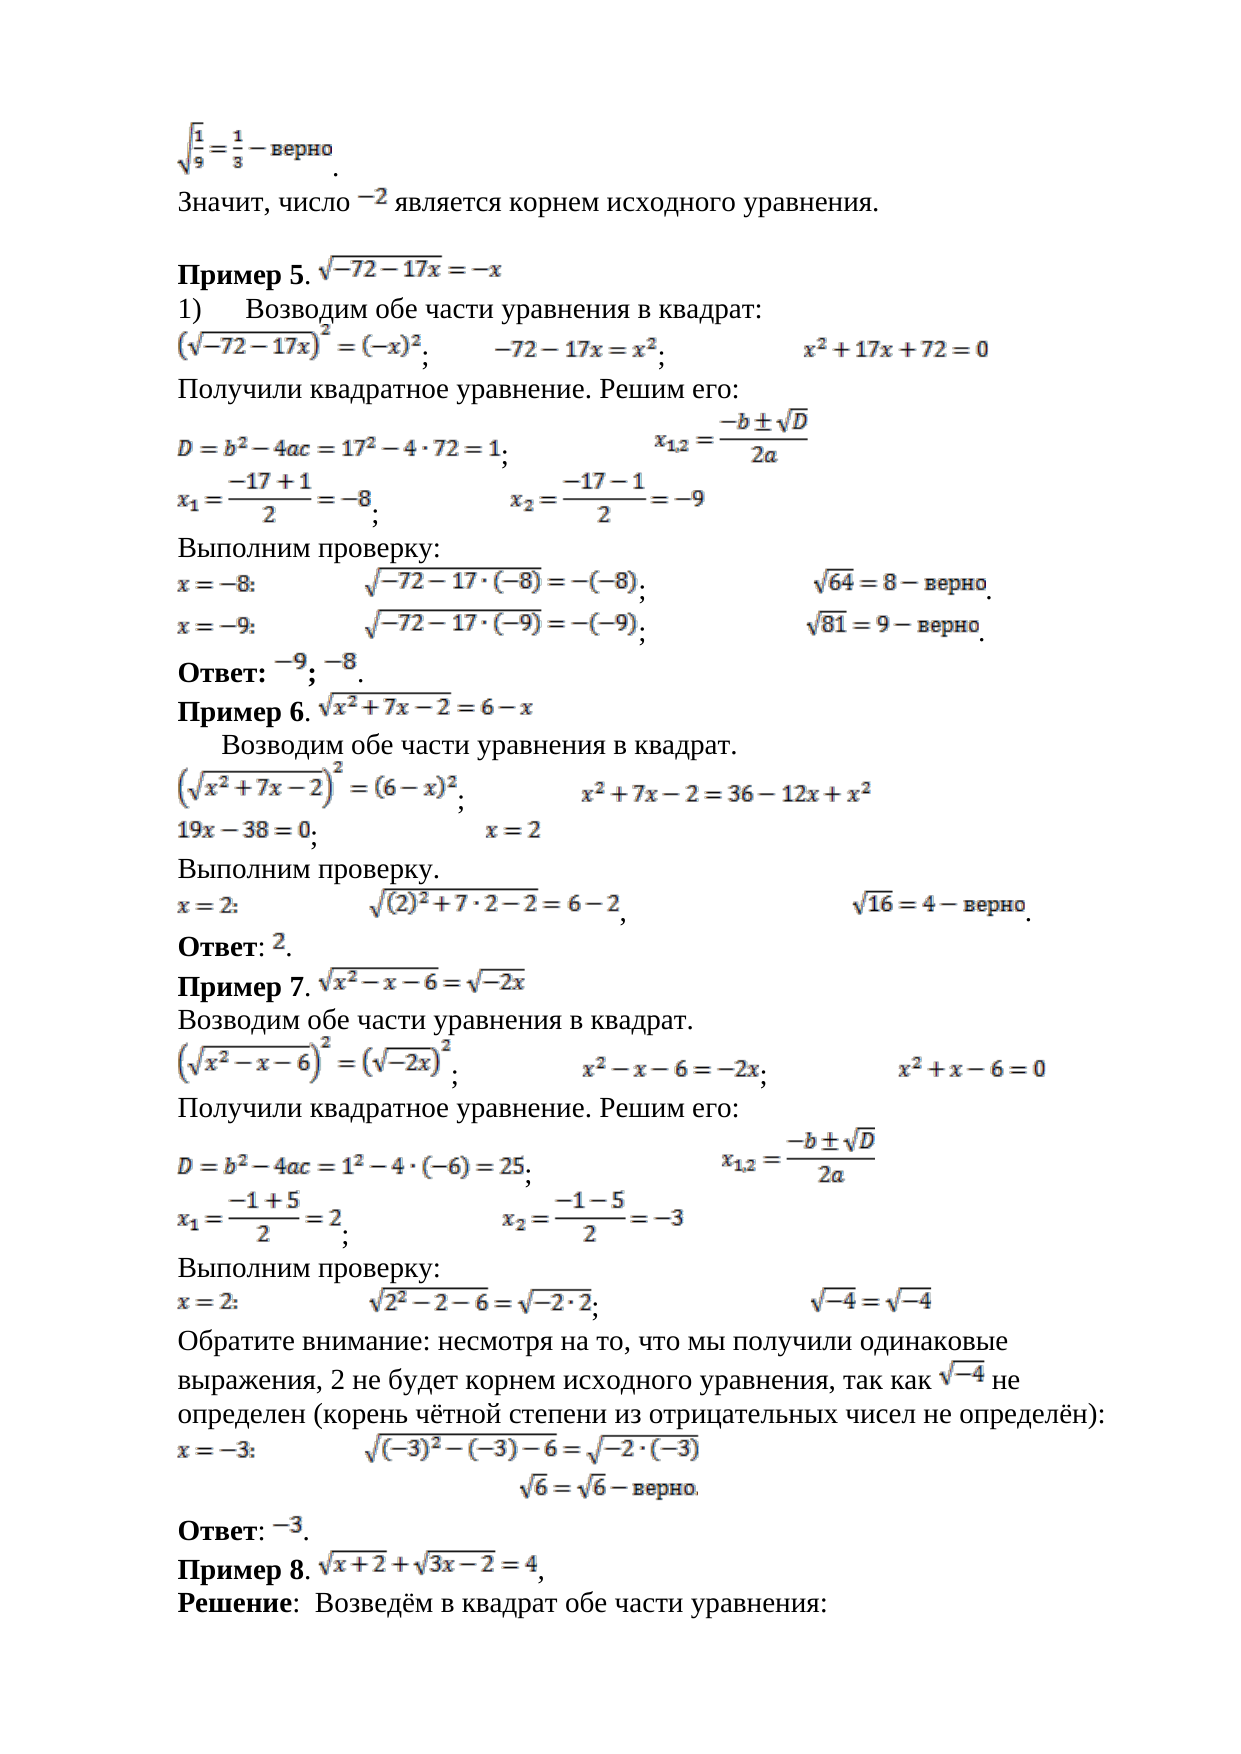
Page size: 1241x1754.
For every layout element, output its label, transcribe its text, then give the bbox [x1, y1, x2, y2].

picture [581, 779, 871, 810]
picture [803, 335, 989, 365]
picture [177, 569, 256, 600]
text Пример 8. , [177, 1546, 1152, 1586]
picture [272, 927, 286, 957]
picture [810, 1284, 932, 1317]
picture [813, 566, 986, 600]
picture [177, 118, 332, 176]
picture [177, 1435, 256, 1466]
text Ответ: . [177, 1511, 1152, 1546]
picture [177, 760, 457, 810]
text Получили квадратное уравнение. Решим его: [177, 1090, 1152, 1124]
picture [510, 470, 706, 524]
picture [177, 324, 421, 365]
picture [318, 688, 533, 721]
text Пример 6. [177, 688, 1152, 727]
picture [364, 1429, 699, 1466]
text 1) Возводим обе части уравнения в квадрат: [177, 291, 1152, 324]
picture [177, 1035, 451, 1085]
picture [852, 888, 1025, 921]
picture [898, 1054, 1046, 1085]
picture [939, 1356, 985, 1390]
text Ответ: . [177, 927, 1152, 963]
picture [654, 404, 808, 464]
picture [502, 1189, 684, 1245]
text Решение: Возведём в квадрат обе части уравнения: [177, 1586, 1152, 1619]
text Пример 5. [177, 252, 1152, 291]
picture [177, 611, 256, 642]
picture [272, 1510, 303, 1541]
picture [357, 182, 388, 212]
text . [177, 118, 1152, 182]
picture [369, 885, 620, 921]
picture [519, 1471, 698, 1505]
text ; [177, 816, 1152, 851]
text Значит, число является корнем исходного уравнения. [177, 182, 1152, 218]
picture [177, 434, 501, 464]
text Получили квадратное уравнение. Решим его: [177, 371, 1152, 405]
picture [364, 563, 639, 600]
picture [582, 1054, 760, 1085]
picture [177, 470, 371, 524]
text Ответ: ; . [177, 648, 1152, 688]
picture [721, 1123, 875, 1184]
picture [318, 1546, 538, 1580]
text Возводим обе части уравнения в квадрат. [177, 727, 1152, 761]
text Обратите внимание: несмотря на то, что мы получили одинаковые выражения, 2 не будет корнем исходного уравнения, так как не определен (корень чётной степени из отрицательных чисел не определён): [177, 1323, 1152, 1429]
picture [485, 815, 541, 846]
text Выполним проверку. [177, 851, 1152, 885]
picture [177, 1189, 342, 1245]
text Пример 7. [177, 963, 1152, 1002]
picture [324, 647, 357, 682]
picture [494, 335, 658, 365]
picture [369, 1284, 592, 1317]
picture [806, 608, 979, 642]
picture [274, 647, 308, 682]
picture [177, 1153, 524, 1184]
picture [364, 605, 639, 642]
picture [177, 1287, 239, 1317]
text Возводим обе части уравнения в квадрат. [177, 1002, 1152, 1036]
picture [177, 891, 239, 921]
picture [177, 815, 310, 846]
picture [318, 251, 502, 285]
text Выполним проверку: [177, 1251, 1152, 1284]
picture [318, 963, 525, 996]
text Выполним проверку: [177, 530, 1152, 563]
